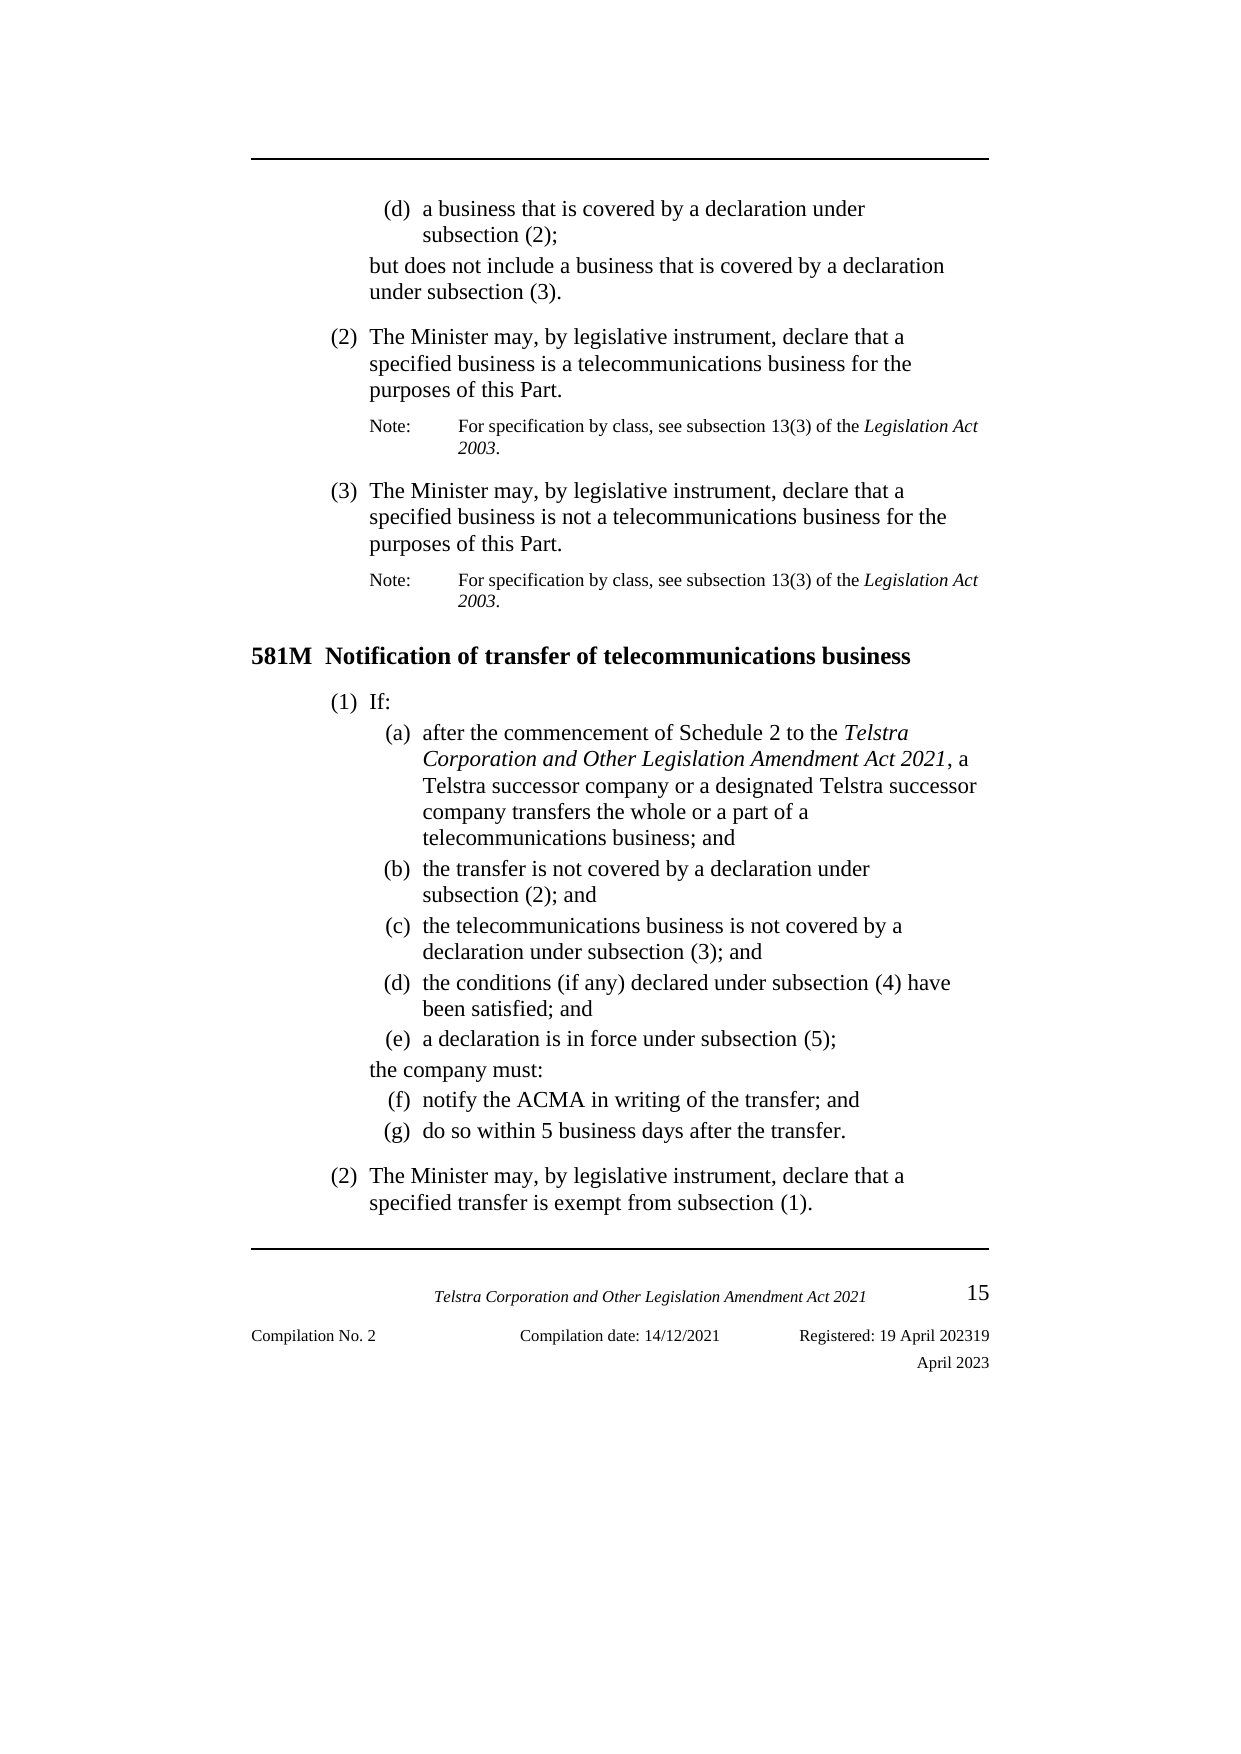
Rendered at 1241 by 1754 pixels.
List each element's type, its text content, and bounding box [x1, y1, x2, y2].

text (e) a declaration is in force under subsection (5); [251, 1026, 989, 1052]
text (1) If: [251, 688, 989, 715]
text (b) the transfer is not covered by a declaration under subsection (2); and [251, 855, 989, 908]
text 581M Notification of transfer of telecommunications business [251, 641, 989, 670]
text (d) the conditions (if any) declared under subsection (4) have been satisfied; and [251, 969, 989, 1021]
text (f) notify the ACMA in writing of the transfer; and [251, 1087, 989, 1113]
text the company must: [369, 1056, 989, 1082]
text (3) The Minister may, by legislative instrument, declare that a specified business is not a telecommunications business for the purposes of this Part. [251, 477, 989, 556]
text (c) the telecommunications business is not covered by a declaration under subsection (3); and [251, 912, 989, 964]
text (2) The Minister may, by legislative instrument, declare that a specified transfer is exempt from subsection (1). [251, 1162, 989, 1215]
text (2) The Minister may, by legislative instrument, declare that a specified business is a telecommunications business for the purposes of this Part. [251, 323, 989, 402]
text Note: For specification by class, see subsection 13(3) of the Legislation Act 2003. [369, 415, 989, 458]
text Note: For specification by class, see subsection 13(3) of the Legislation Act 2003. [369, 569, 989, 612]
text (g) do so within 5 business days after the transfer. [251, 1117, 989, 1143]
text (a) after the commencement of Schedule 2 to the Telstra Corporation and Other Legislation Amendment Act 2021, a Telstra successor company or a designated Telstra successor company transfers the whole or a part of a telecommunications business; and [251, 719, 989, 851]
text but does not include a business that is covered by a declaration under subsection (3). [369, 252, 989, 304]
text (d) a business that is covered by a declaration under subsection (2); [251, 195, 989, 248]
